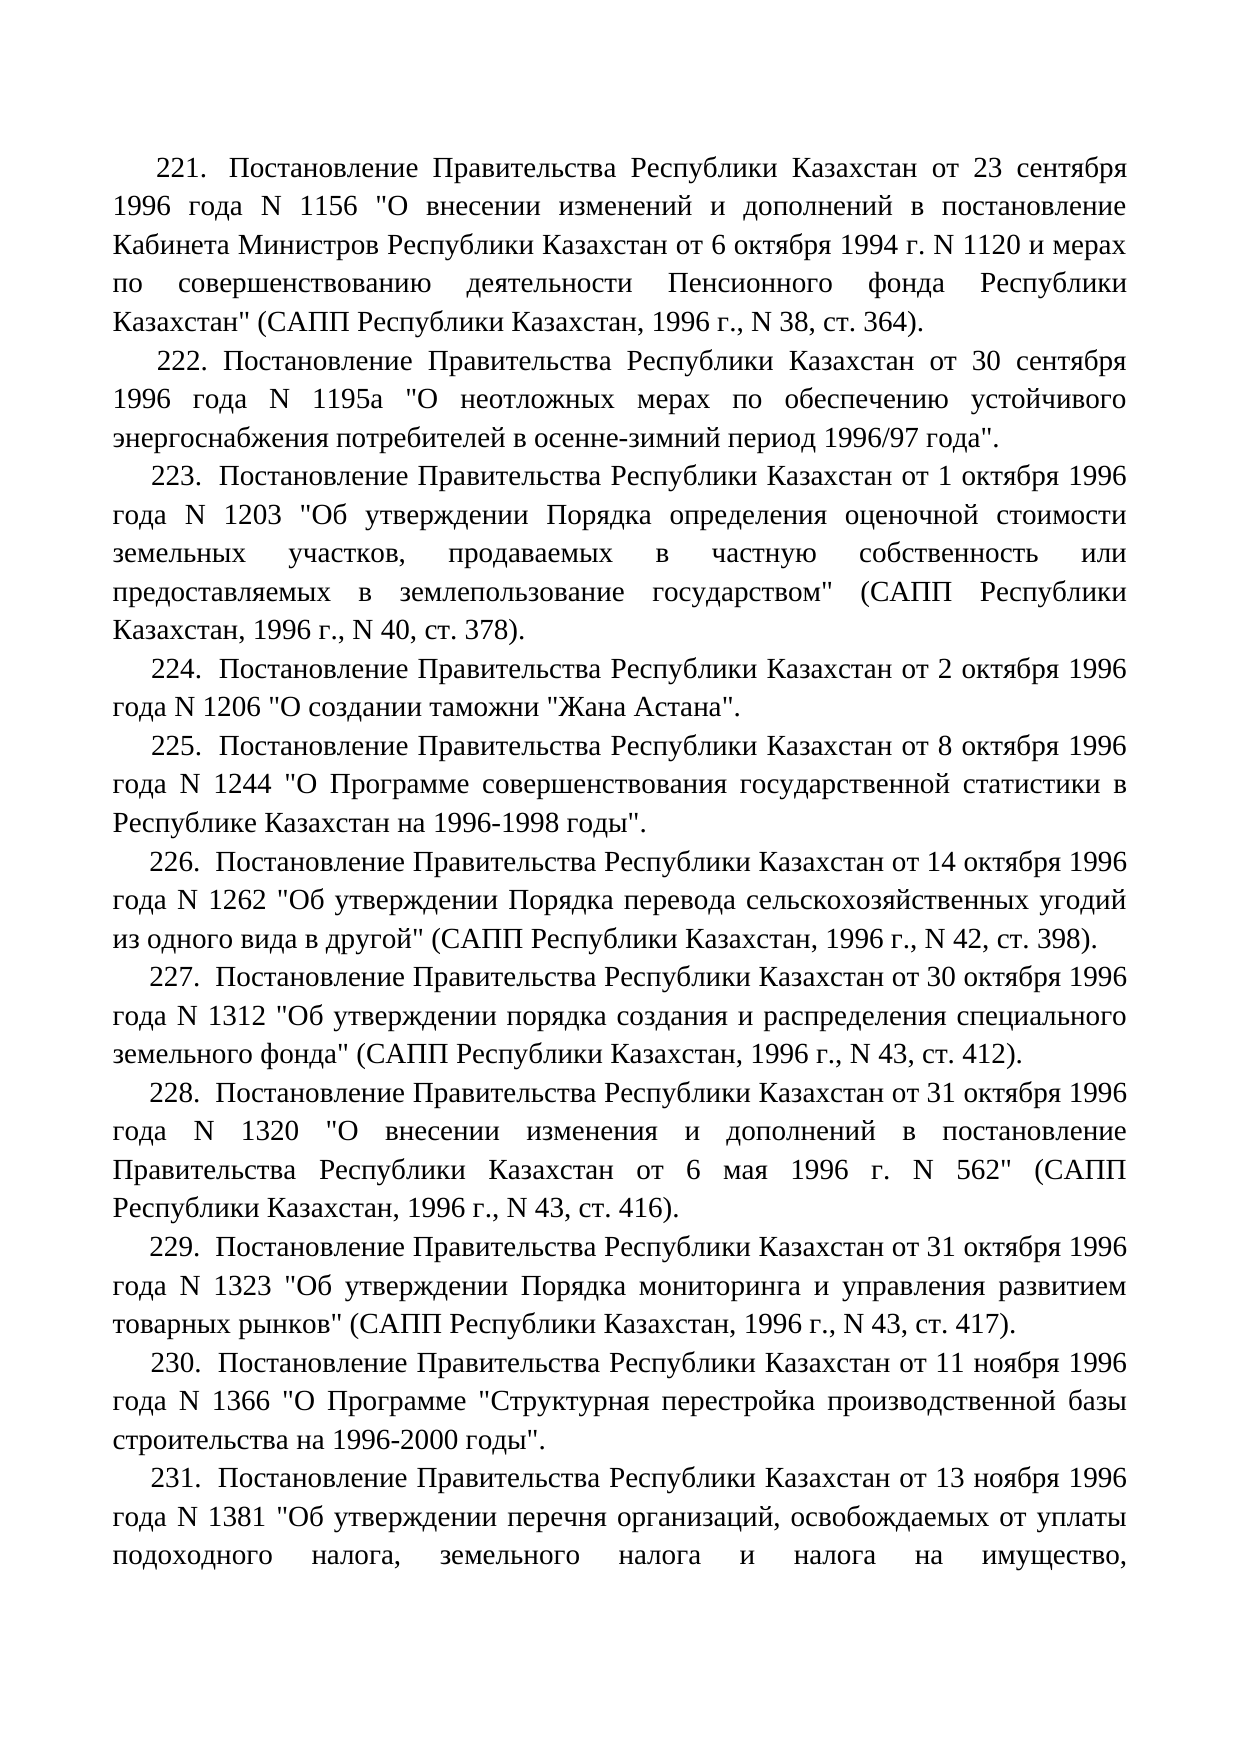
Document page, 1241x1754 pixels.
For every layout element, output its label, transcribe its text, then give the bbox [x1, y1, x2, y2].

text 228. Постановление Правительства Республики Казахстан от 31 октября 1996 года N 1320 "О внесении изменения и дополнений в постановление Правительства Республики Казахстан от 6 мая 1996 г. N 562" (САПП Республики Казахстан, 1996 г., N 43, ст. 416). [112, 1075, 1128, 1224]
text 224. Постановление Правительства Республики Казахстан от 2 октября 1996 года N 1206 "О создании таможни "Жана Астана". [112, 651, 1128, 723]
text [112, 1460, 1128, 1571]
text 223. Постановление Правительства Республики Казахстан от 1 октября 1996 года N 1203 "Об утверждении Порядка определения оценочной стоимости земельных участков, продаваемых в частную собственность или предоставляемых в землепользование государством" (САПП Республики Казахстан, 1996 г., N 40, ст. 378). [112, 458, 1128, 646]
text 226. Постановление Правительства Республики Казахстан от 14 октября 1996 года N 1262 "Об утверждении Порядка перевода сельскохозяйственных угодий из одного вида в другой" (САПП Республики Казахстан, 1996 г., N 42, ст. 398). [112, 844, 1128, 954]
text 229. Постановление Правительства Республики Казахстан от 31 октября 1996 года N 1323 "Об утверждении Порядка мониторинга и управления развитием товарных рынков" (САПП Республики Казахстан, 1996 г., N 43, ст. 417). [112, 1229, 1128, 1340]
text 230. Постановление Правительства Республики Казахстан от 11 ноября 1996 года N 1366 "О Программе "Структурная перестройка производственной базы строительства на 1996-2000 годы". [112, 1345, 1128, 1455]
text 225. Постановление Правительства Республики Казахстан от 8 октября 1996 года N 1244 "О Программе совершенствования государственной статистики в Республике Казахстан на 1996-1998 годы". [112, 728, 1128, 839]
text 221. Постановление Правительства Республики Казахстан от 23 сентября 1996 года N 1156 "О внесении изменений и дополнений в постановление Кабинета Министров Республики Казахстан от 6 октября 1994 г. N 1120 и мерах по совершенствованию деятельности Пенсионного фонда Pecпублики Казахстан" (САПП Республики Казахстан, 1996 г., N 38, ст. 364). [112, 150, 1128, 338]
text 222. Постановление Правительства Республики Казахстан от 30 сентября 1996 года N 1195а "О неотложных мерах по обеспечению устойчивого энергоснабжения потребителей в осенне-зимний период 1996/97 года". [112, 343, 1128, 453]
text 227. Постановление Правительства Республики Казахстан от 30 октября 1996 года N 1312 "Об утверждении порядка создания и распределения специального земельного фонда" (САПП Республики Казахстан, 1996 г., N 43, ст. 412). [112, 959, 1128, 1070]
